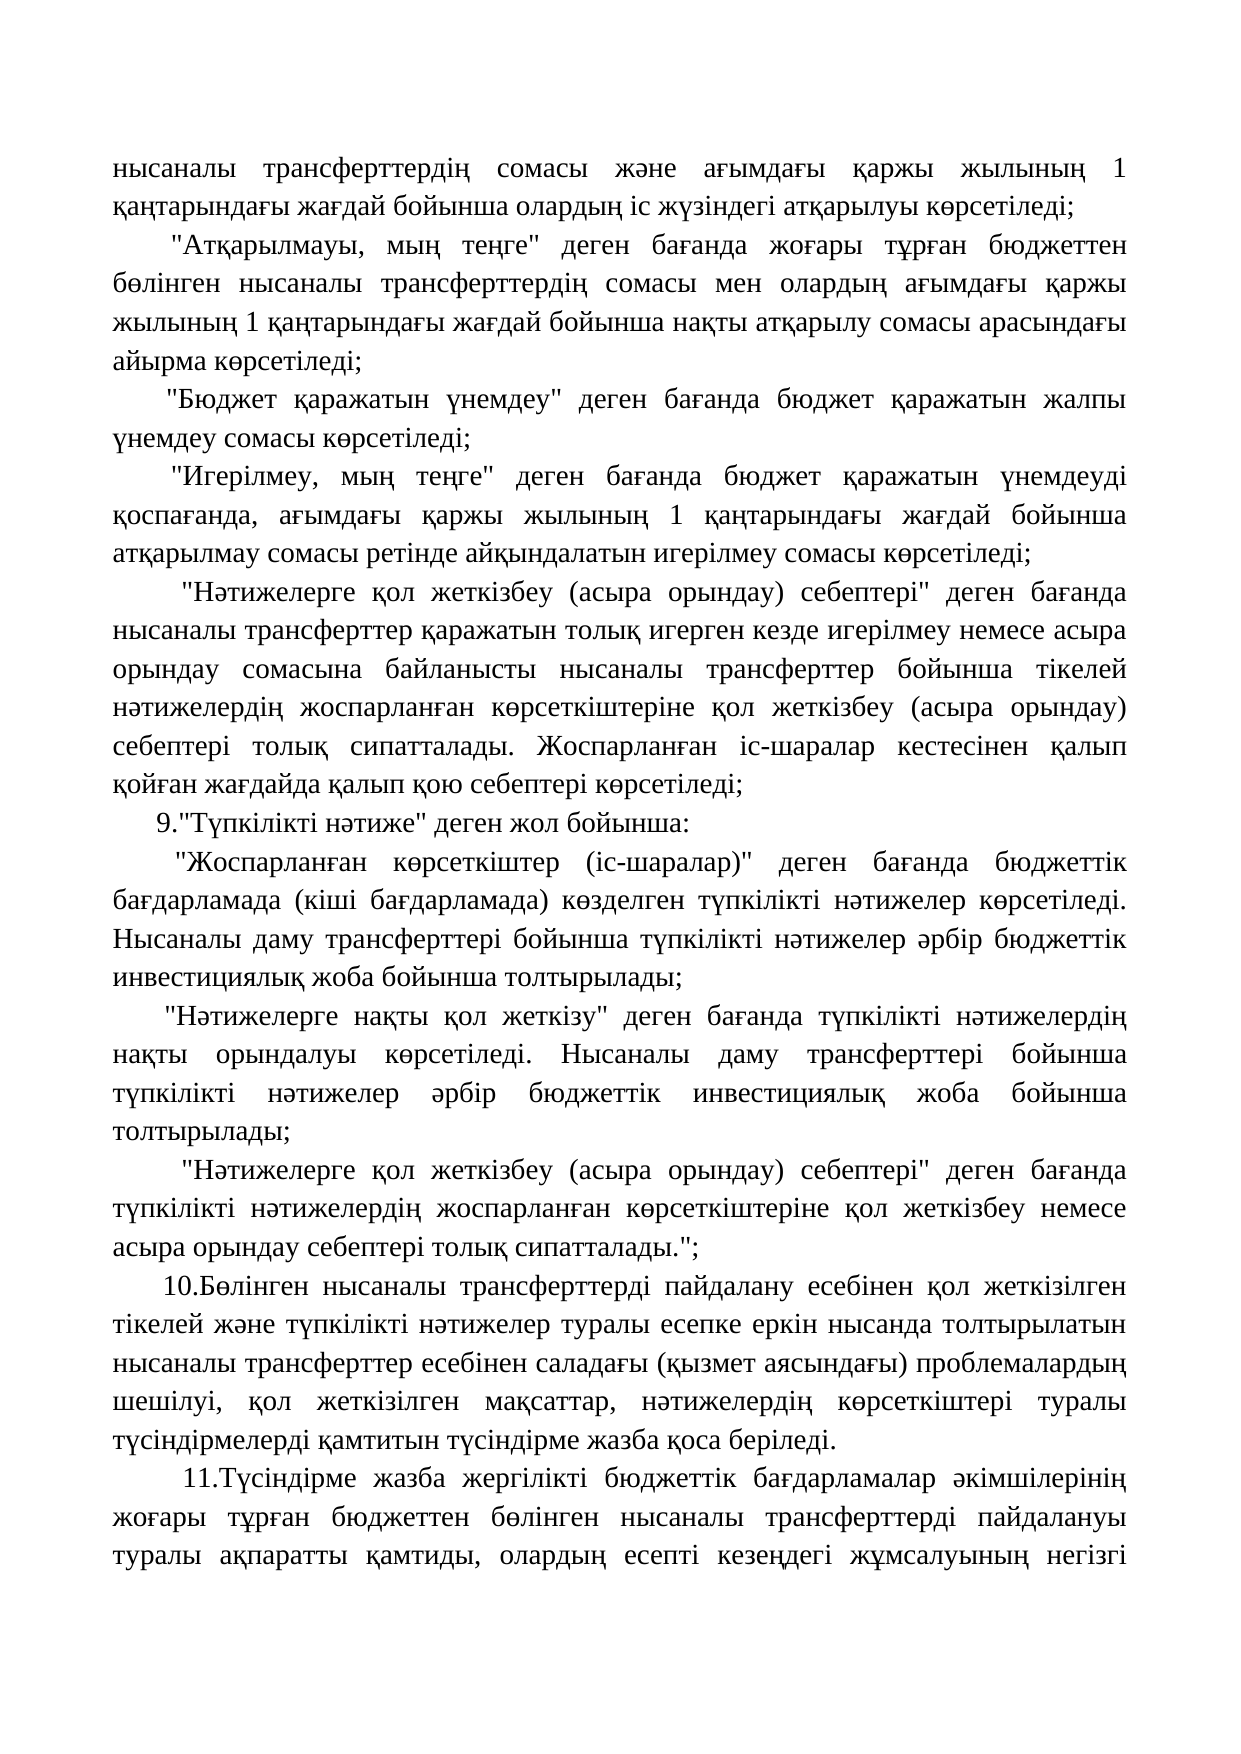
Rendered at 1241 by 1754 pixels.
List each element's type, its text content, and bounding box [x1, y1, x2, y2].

text 9."Түпкілікті нәтиже" деген жол бойынша: [112, 805, 1128, 839]
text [112, 1460, 1128, 1571]
text "Игерілмеу, мың теңге" деген бағанда бюджет қаражатын үнемдеуді қоспағанда, ағымдағы қаржы жылының 1 қаңтарындағы жағдай бойынша атқарылмау сомасы ретінде айқындалатын игерілмеу сомасы көрсетіледі; [112, 458, 1128, 569]
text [112, 150, 1128, 222]
text "Нәтижелерге нақты қол жеткізу" деген бағанда түпкілікті нәтижелердің нақты орындалуы көрсетіледі. Нысаналы даму трансферттері бойынша түпкілікті нәтижелер әрбір бюджеттік инвестициялық жоба бойынша толтырылады; [112, 998, 1128, 1147]
text "Нәтижелерге қол жеткізбеу (асыра орындау) себептері" деген бағанда нысаналы трансферттер қаражатын толық игерген кезде игерілмеу немесе асыра орындау сомасына байланысты нысаналы трансферттер бойынша тікелей нәтижелердің жоспарланған көрсеткіштеріне қол жеткізбеу (асыра орындау) себептері толық сипатталады. Жоспарланған іс-шаралар кестесінен қалып қойған жағдайда қалып қою себептері көрсетіледі; [112, 574, 1128, 800]
text "Нәтижелерге қол жеткізбеу (асыра орындау) себептері" деген бағанда түпкілікті нәтижелердің жоспарланған көрсеткіштеріне қол жеткізбеу немесе асыра орындау себептері толық сипатталады."; [112, 1152, 1128, 1263]
text "Бюджет қаражатын үнемдеу" деген бағанда бюджет қаражатын жалпы үнемдеу сомасы көрсетіледі; [112, 381, 1128, 453]
text 10.Бөлінген нысаналы трансферттерді пайдалану есебінен қол жеткізілген тікелей және түпкілікті нәтижелер туралы есепке еркін нысанда толтырылатын нысаналы трансферттер есебінен саладағы (қызмет аясындағы) проблемалардың шешілуі, қол жеткізілген мақсаттар, нәтижелердің көрсеткіштері туралы түсіндірмелерді қамтитын түсіндірме жазба қоса беріледі. [112, 1268, 1128, 1455]
text "Атқарылмауы, мың теңге" деген бағанда жоғары тұрған бюджеттен бөлінген нысаналы трансферттердің сомасы мен олардың ағымдағы қаржы жылының 1 қаңтарындағы жағдай бойынша нақты атқарылу сомасы арасындағы айырма көрсетіледі; [112, 227, 1128, 376]
text "Жоспарланған көрсеткіштер (іс-шаралар)" деген бағанда бюджеттік бағдарламада (кіші бағдарламада) көзделген түпкілікті нәтижелер көрсетіледі. Нысаналы даму трансферттері бойынша түпкілікті нәтижелер әрбір бюджеттік инвестициялық жоба бойынша толтырылады; [112, 844, 1128, 993]
